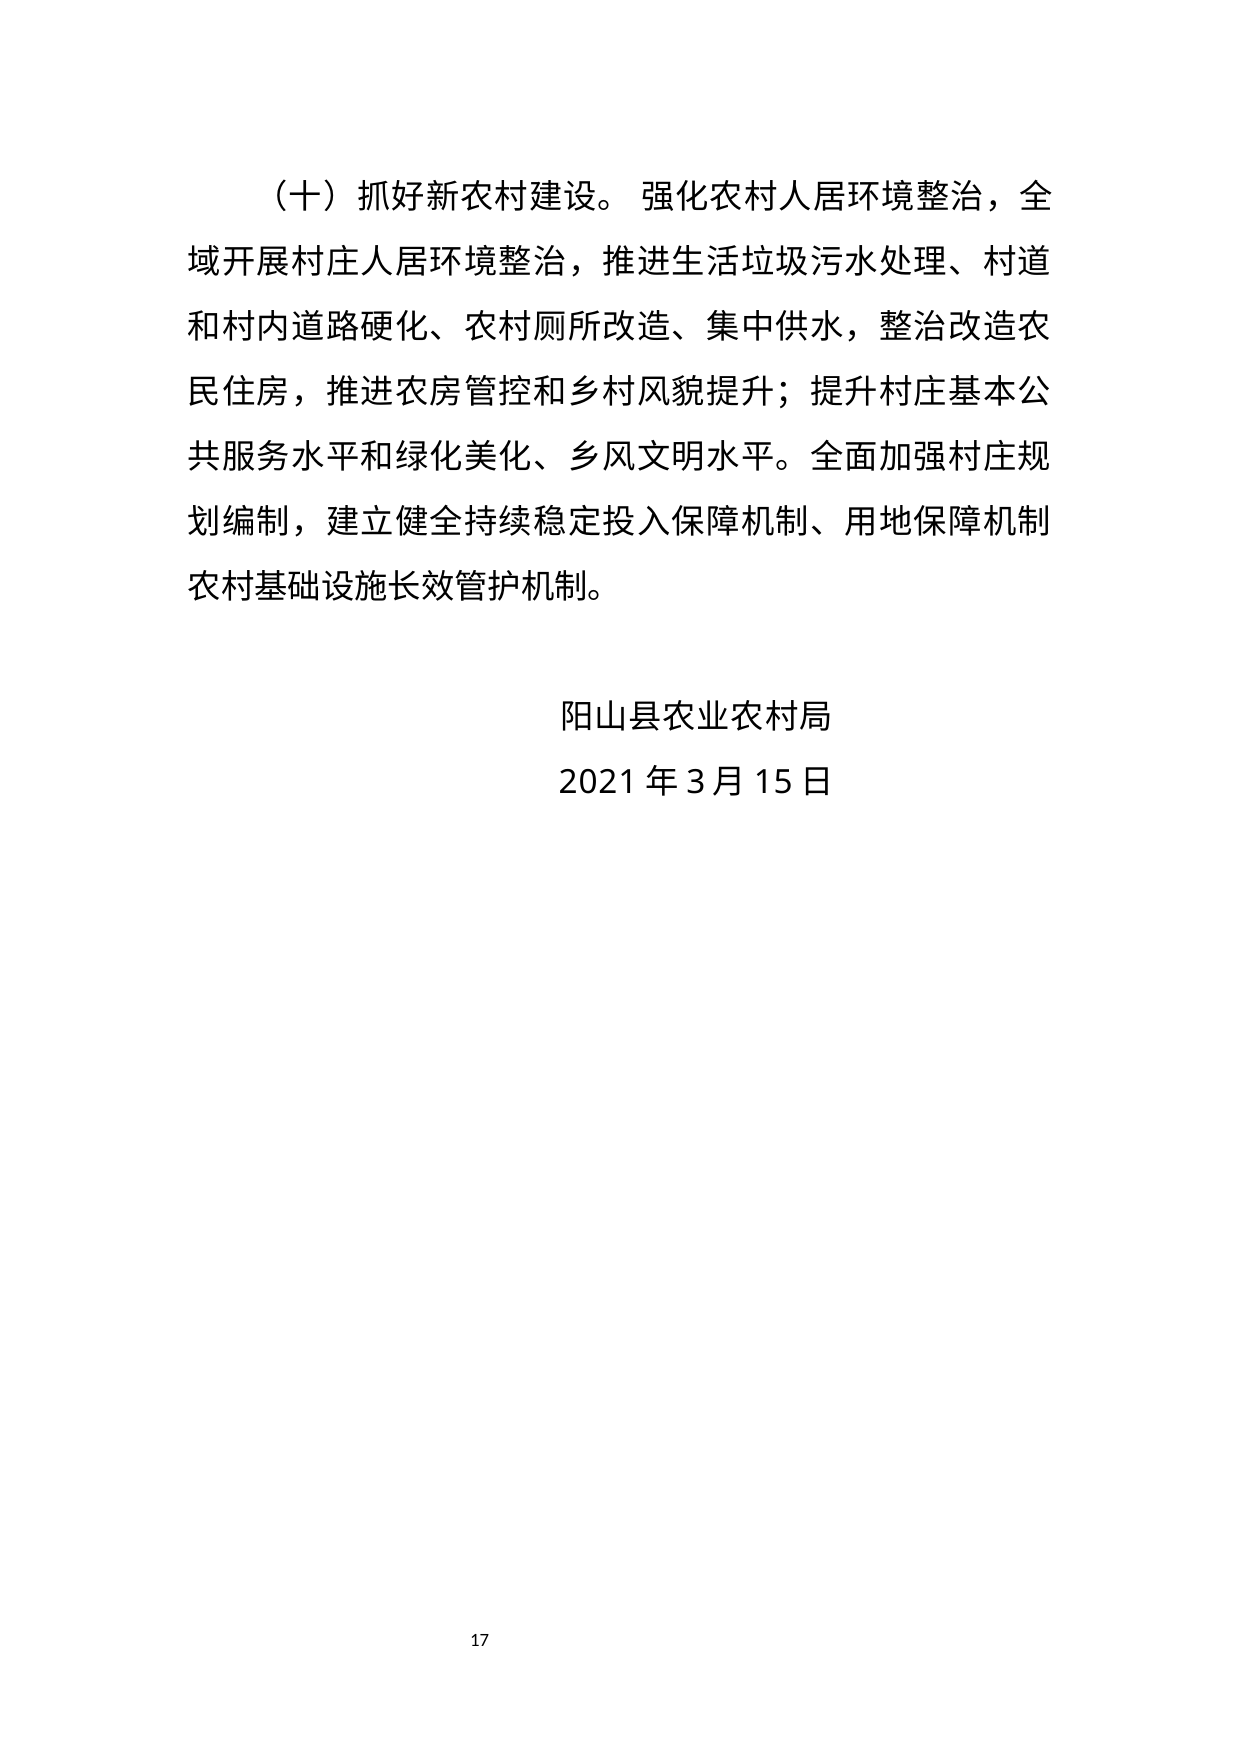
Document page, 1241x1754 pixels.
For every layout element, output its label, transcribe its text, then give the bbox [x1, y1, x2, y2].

text 阳山县农业农村局 [187, 682, 1053, 747]
text 2021年3月15日 [187, 747, 1053, 812]
text （十）抓好新农村建设。 强化农村人居环境整治，全域开展村庄人居环境整治，推进生活垃圾污水处理、村道和村内道路硬化、农村厕所改造、集中供水，整治改造农民住房，推进农房管控和乡村风貌提升；提升村庄基本公共服务水平和绿化美化、乡风文明水平。全面加强村庄规划编制，建立健全持续稳定投入保障机制、用地保障机制、农村基础设施长效管护机制。 [187, 162, 1053, 617]
